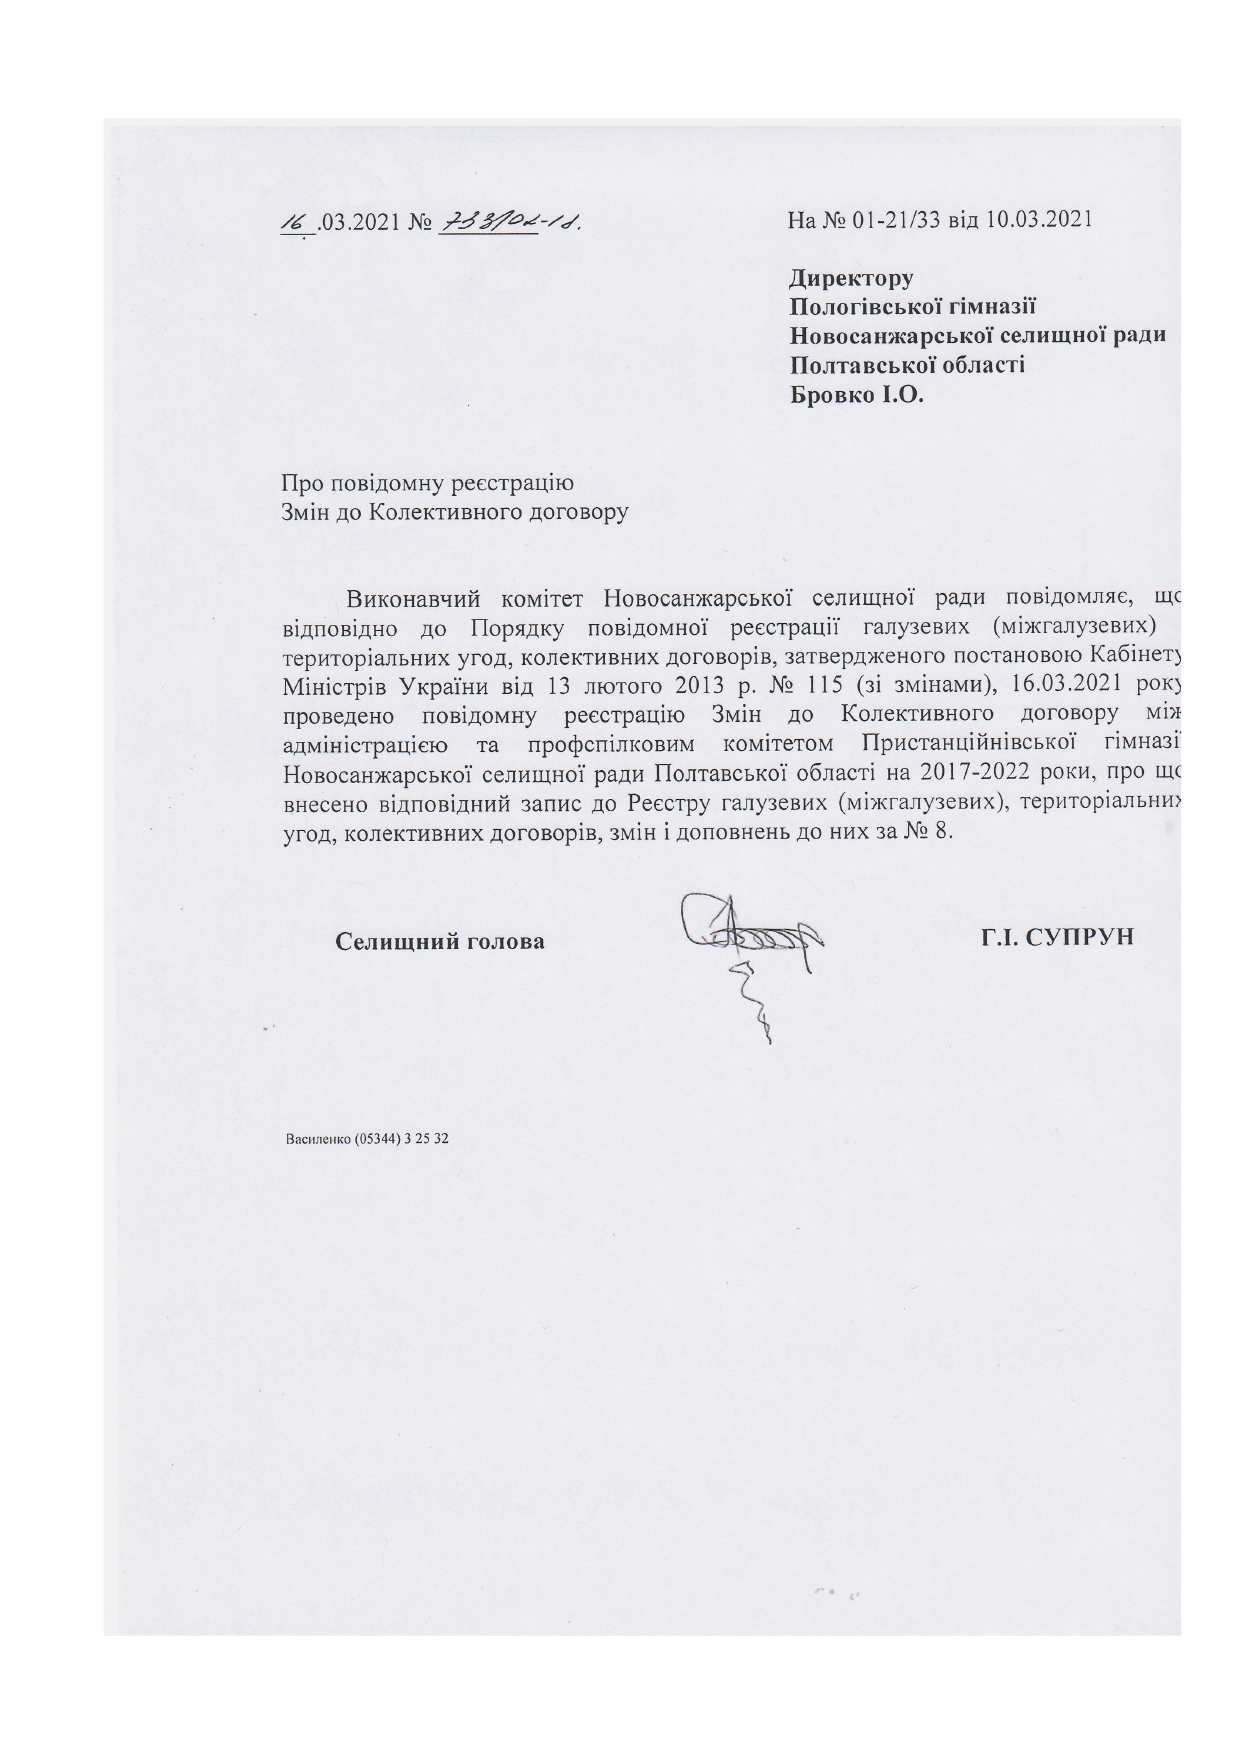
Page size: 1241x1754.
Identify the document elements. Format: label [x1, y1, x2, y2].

picture [103, 118, 1182, 1636]
